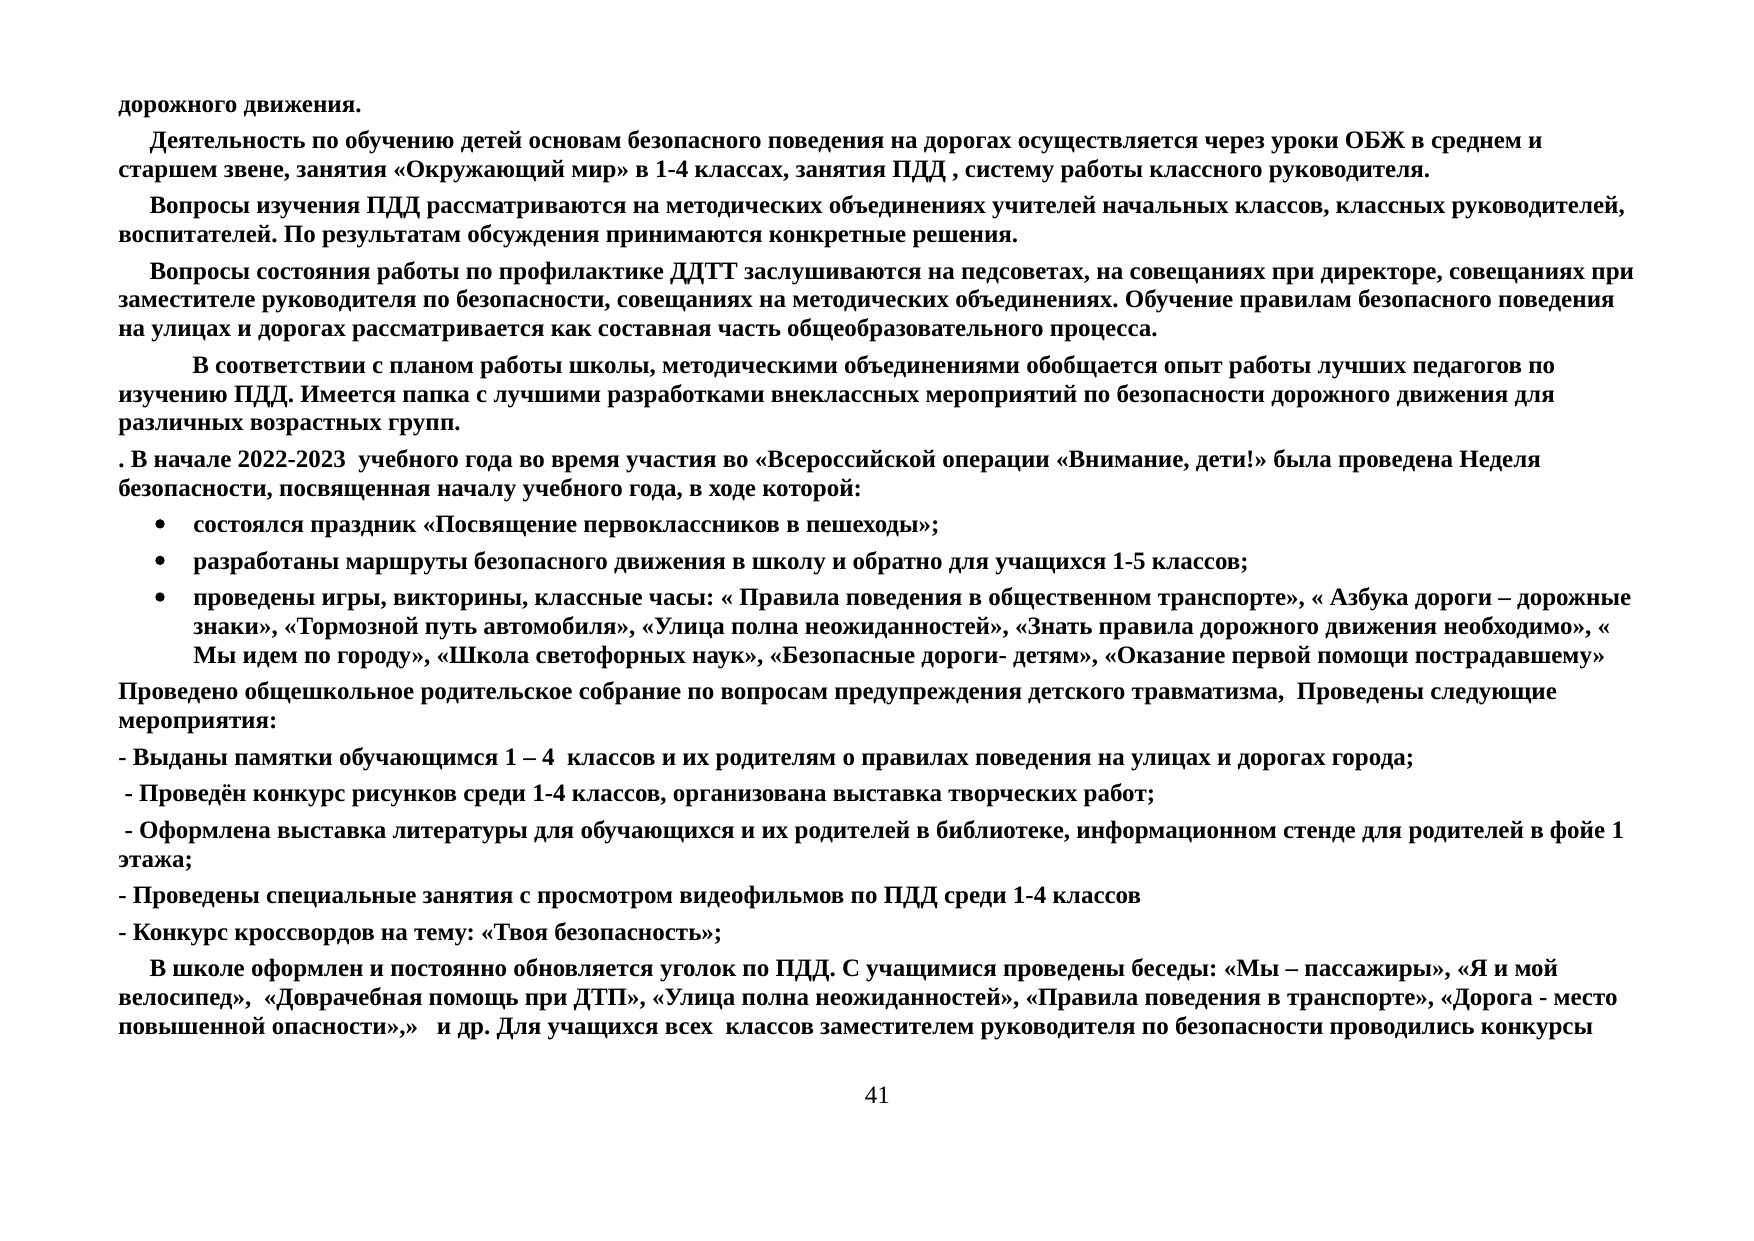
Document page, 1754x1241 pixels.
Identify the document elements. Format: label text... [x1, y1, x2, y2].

list разработаны маршруты безопасного движения в школу и обратно для учащихся 1-5 классов; [156, 546, 1636, 574]
text В соответствии с планом работы школы, методическими объединениями обобщается опыт работы лучших педагогов по изучению ПДД. Имеется папка с лучшими разработками внеклассных мероприятий по безопасности дорожного движения для различных возрастных групп. [118, 350, 1636, 436]
list проведены игры, викторины, классные часы: « Правила поведения в общественном транспорте», « Азбука дороги – дорожные знаки», «Тормозной путь автомобиля», «Улица полна неожиданностей», «Знать правила дорожного движения необходимо», « Мы идем по городу», «Школа светофорных наук», «Безопасные дороги- детям», «Оказание первой помощи пострадавшему» [156, 582, 1636, 669]
text Проведено общешкольное родительское собрание по вопросам предупреждения детского травматизма, Проведены следующие мероприятия: [118, 676, 1636, 734]
text - Выданы памятки обучающимся 1 – 4 классов и их родителям о правилах поведения на улицах и дорогах города; [118, 742, 1636, 771]
text - Конкурс кроссвордов на тему: «Твоя безопасность»; [118, 917, 1636, 946]
text Вопросы изучения ПДД рассматриваются на методических объединениях учителей начальных классов, классных руководителей, воспитателей. По результатам обсуждения принимаются конкретные решения. [118, 191, 1636, 248]
text - Проведён конкурс рисунков среди 1-4 классов, организована выставка творческих работ; [118, 778, 1636, 807]
text Вопросы состояния работы по профилактике ДДТТ заслушиваются на педсоветах, на совещаниях при директоре, совещаниях при заместителе руководителя по безопасности, совещаниях на методических объединениях. Обучение правилам безопасного поведения на улицах и дорогах рассматривается как составная часть общеобразовательного процесса. [118, 256, 1636, 342]
text Деятельность по обучению детей основам безопасного поведения на дорогах осуществляется через уроки ОБЖ в среднем и старшем звене, занятия «Окружающий мир» в 1-4 классах, занятия ПДД , систему работы классного руководителя. [118, 125, 1636, 183]
text - Проведены специальные занятия с просмотром видеофильмов по ПДД среди 1-4 классов [118, 880, 1636, 909]
text - Оформлена выставка литературы для обучающихся и их родителей в библиотеке, информационном стенде для родителей в фойе 1 этажа; [118, 815, 1636, 872]
list состоялся праздник «Посвящение первоклассников в пешеходы»; [156, 509, 1636, 538]
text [118, 953, 1636, 1039]
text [118, 89, 1636, 117]
text . В начале 2022-2023 учебного года во время участия во «Всероссийской операции «Внимание, дети!» была проведена Неделя безопасности, посвященная началу учебного года, в ходе которой: [118, 444, 1636, 501]
